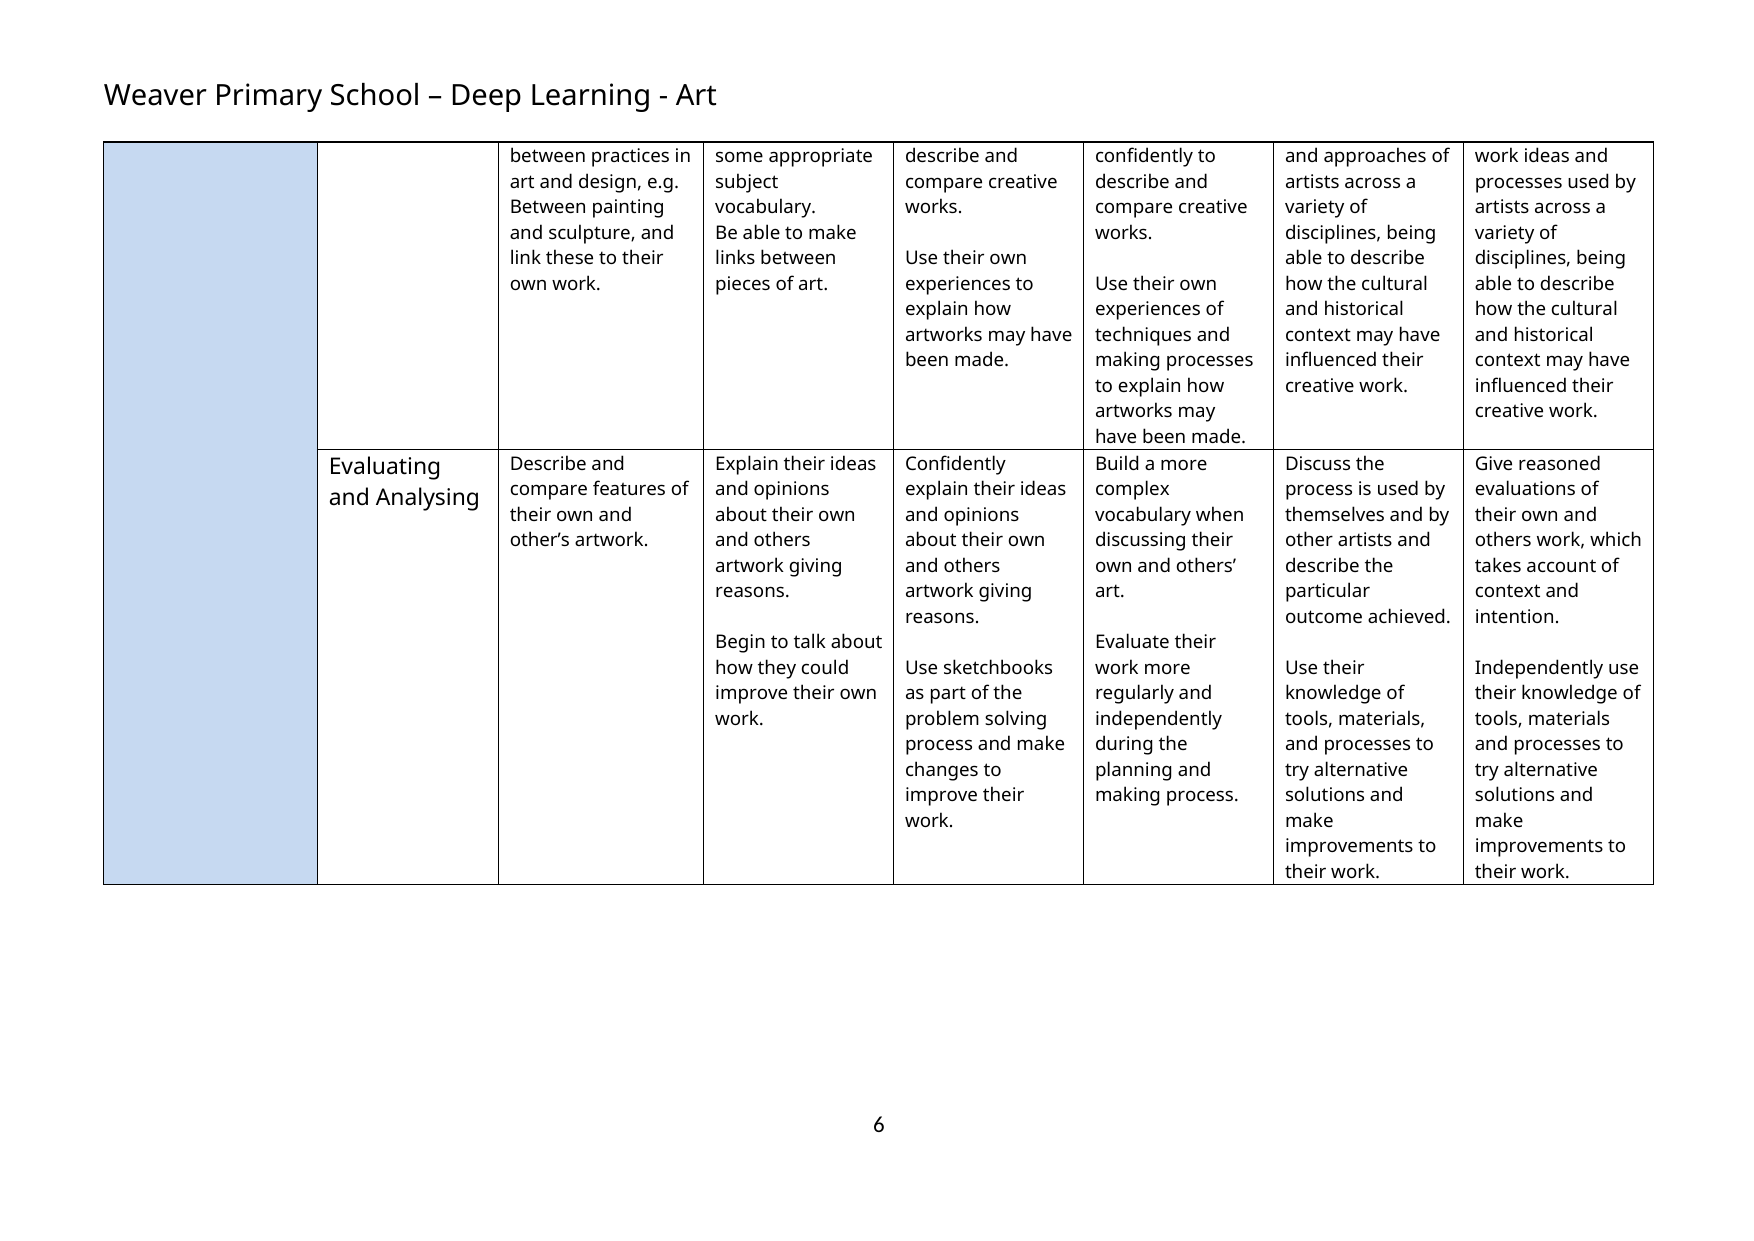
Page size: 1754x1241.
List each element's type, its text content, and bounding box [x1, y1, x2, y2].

table_cell Describe and compare features of their own and other’s artwork. [499, 450, 703, 884]
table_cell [1464, 143, 1653, 449]
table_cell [1084, 143, 1273, 449]
table_cell Discuss the process is used by themselves and by other artists and describe the particular outcome achieved. Use their knowledge of tools, materials, and processes to try alternative solutions and make improvements to their work. [1274, 450, 1463, 884]
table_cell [704, 143, 893, 449]
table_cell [1274, 143, 1463, 449]
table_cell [318, 143, 498, 449]
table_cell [499, 143, 703, 449]
table_cell Evaluating and Analysing [318, 450, 498, 884]
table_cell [894, 143, 1083, 449]
table_cell Give reasoned evaluations of their own and others work, which takes account of context and intention. Independently use their knowledge of tools, materials and processes to try alternative solutions and make improvements to their work. [1464, 450, 1653, 884]
table_cell Build a more complex vocabulary when discussing their own and others’ art. Evaluate their work more regularly and independently during the planning and making process. [1084, 450, 1273, 884]
table_cell Confidently explain their ideas and opinions about their own and others artwork giving reasons. Use sketchbooks as part of the problem solving process and make changes to improve their work. [894, 450, 1083, 884]
table_cell Explain their ideas and opinions about their own and others artwork giving reasons. Begin to talk about how they could improve their own work. [704, 450, 893, 884]
